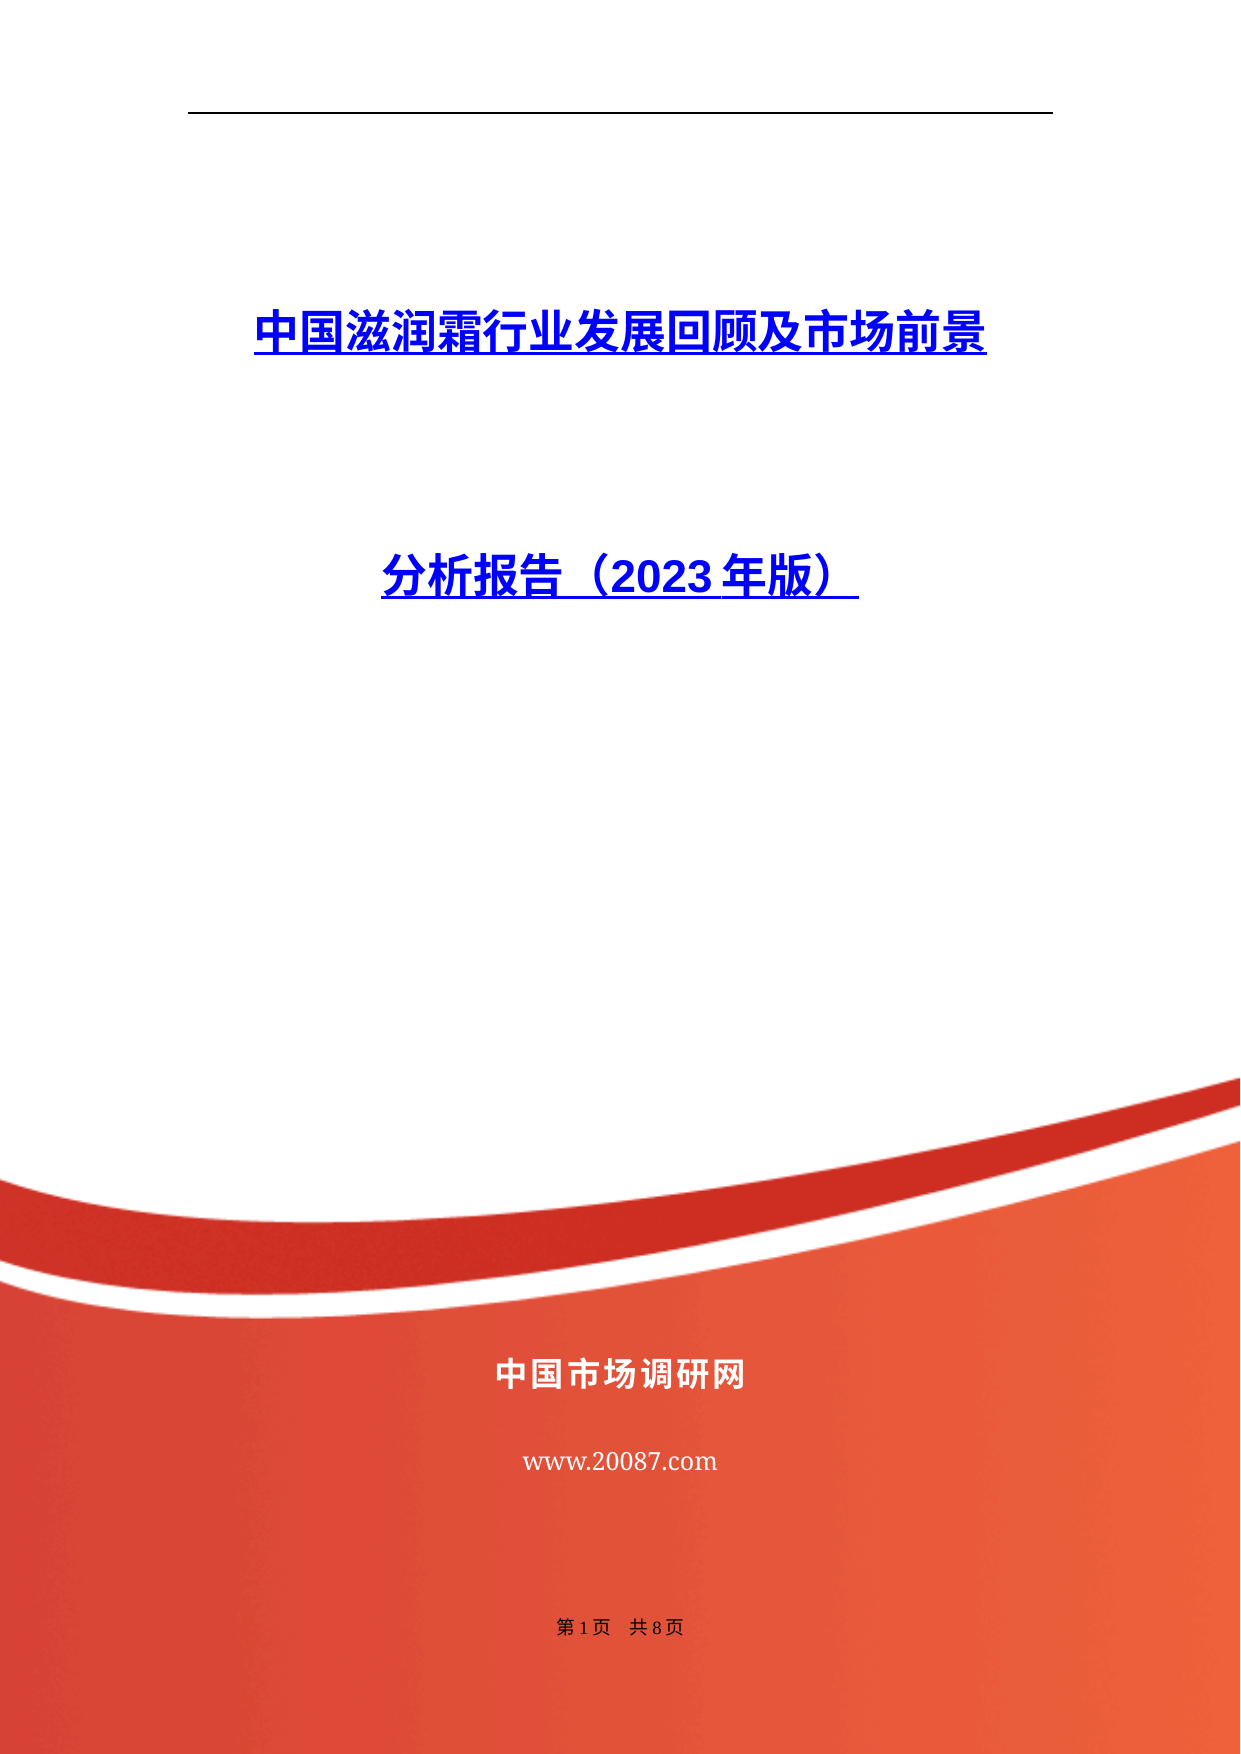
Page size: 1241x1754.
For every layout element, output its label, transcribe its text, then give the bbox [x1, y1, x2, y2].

picture [0, 1006, 1241, 1754]
table_header 中国滋润霜行业发展回顾及市场前景分析报告（2023年版） [188, 207, 1053, 773]
text www.20087.com [187, 1428, 1053, 1493]
subtitle 中国市场调研网 [187, 1339, 1053, 1404]
